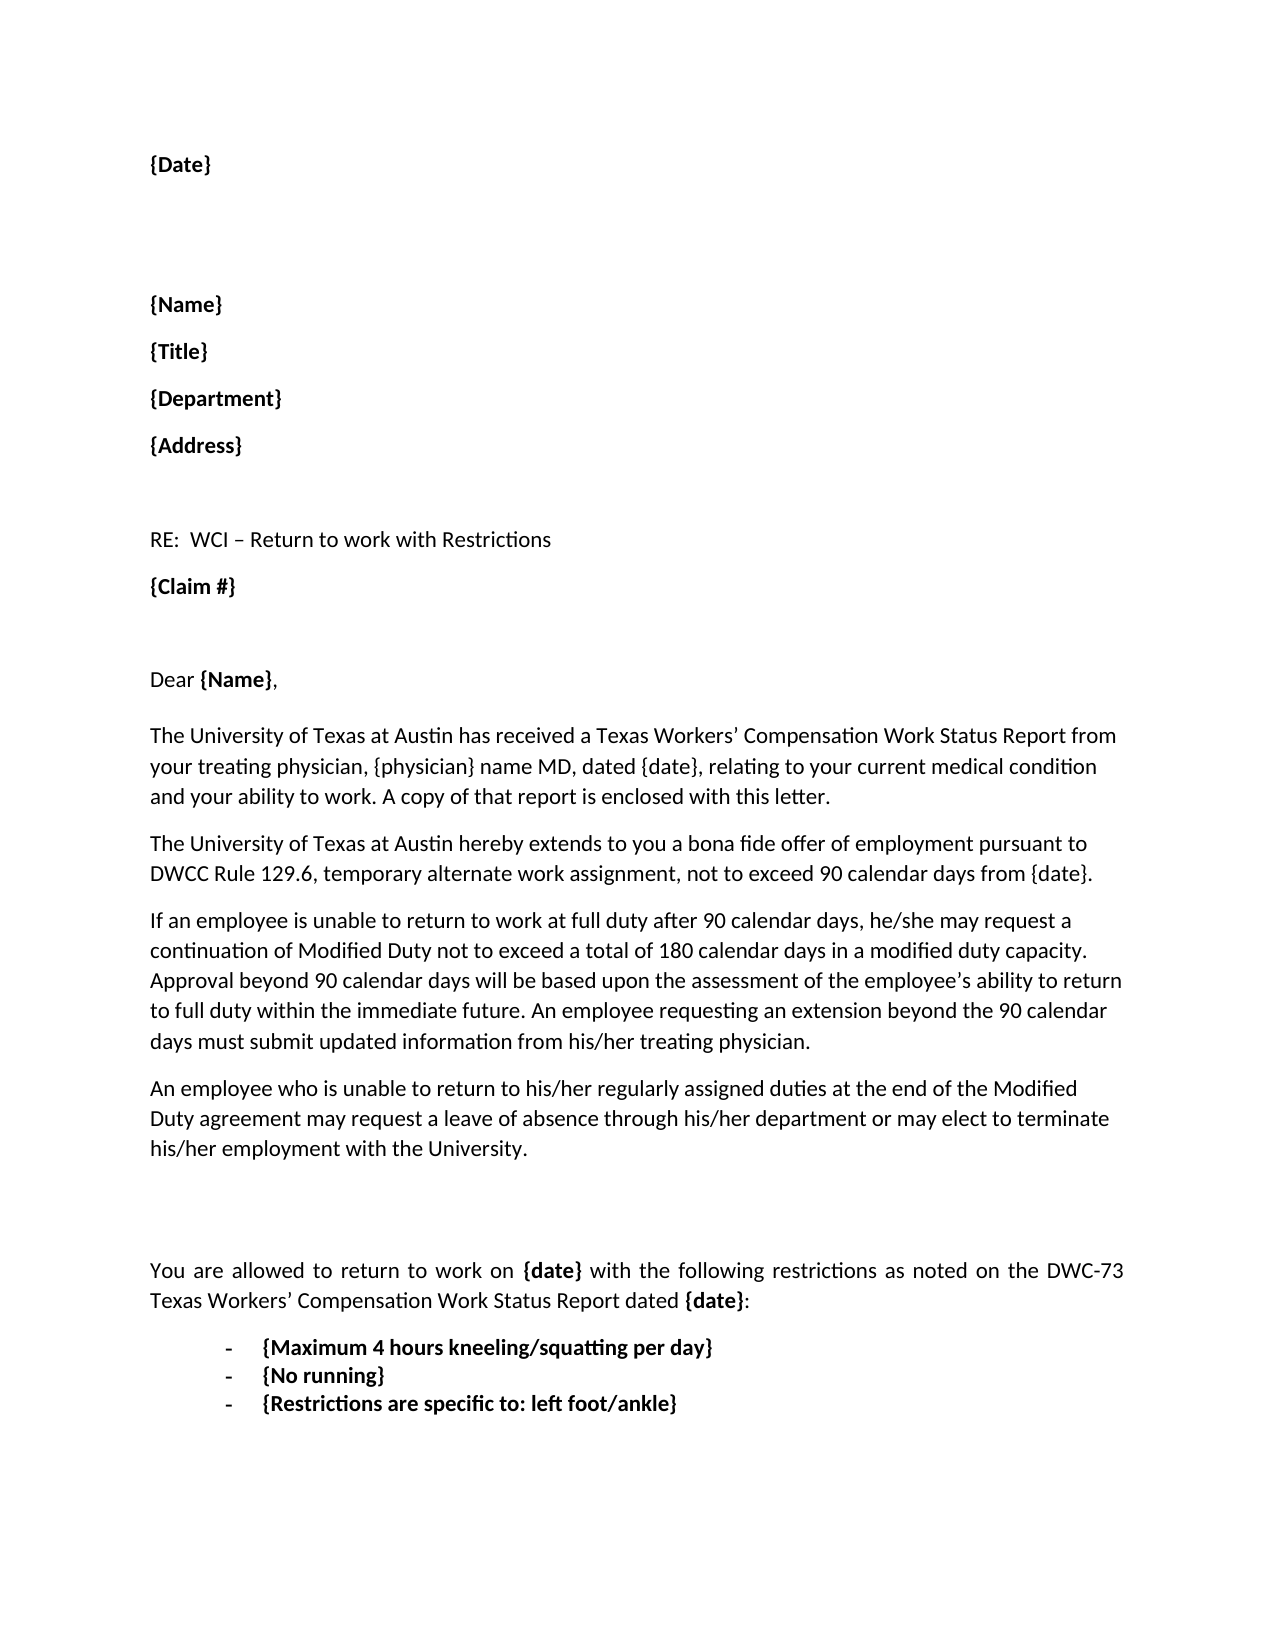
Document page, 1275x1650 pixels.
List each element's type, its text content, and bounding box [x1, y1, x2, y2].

text {Name} [150, 291, 1125, 319]
text If an employee is unable to return to work at full duty after 90 calendar days, he/she may request a continuation of Modified Duty not to exceed a total of 180 calendar days in a modified duty capacity. Approval beyond 90 calendar days will be based upon the assessment of the employee’s ability to return to full duty within the immediate future. An employee requesting an extension beyond the 90 calendar days must submit updated information from his/her treating physician. [150, 906, 1125, 1055]
list {Maximum 4 hours kneeling/squatting per day} [225, 1333, 1125, 1361]
text An employee who is unable to return to his/her regularly assigned duties at the end of the Modified Duty agreement may request a leave of absence through his/her department or may elect to terminate his/her employment with the University. [150, 1074, 1125, 1162]
text {Title} [150, 337, 1125, 366]
text {Department} [150, 384, 1125, 412]
text {Address} [150, 431, 1125, 459]
list {No running} [225, 1361, 1125, 1389]
text RE: WCI – Return to work with Restrictions [150, 525, 1125, 553]
text The University of Texas at Austin hereby extends to you a bona fide offer of employment pursuant to DWCC Rule 129.6, temporary alternate work assignment, not to exceed 90 calendar days from {date}. [150, 829, 1125, 887]
text The University of Texas at Austin has received a Texas Workers’ Compensation Work Status Report from your treating physician, {physician} name MD, dated {date}, relating to your current medical condition and your ability to work. A copy of that report is enclosed with this letter. [150, 722, 1125, 810]
list {Restrictions are specific to: left foot/ankle} [225, 1389, 1125, 1417]
text {Claim #} [150, 572, 1125, 600]
text {Date} [150, 150, 1125, 178]
text You are allowed to return to work on {date} with the following restrictions as noted on the DWC-73 Texas Workers’ Compensation Work Status Report dated {date}: [150, 1256, 1125, 1314]
text Dear {Name}, [150, 666, 1125, 694]
